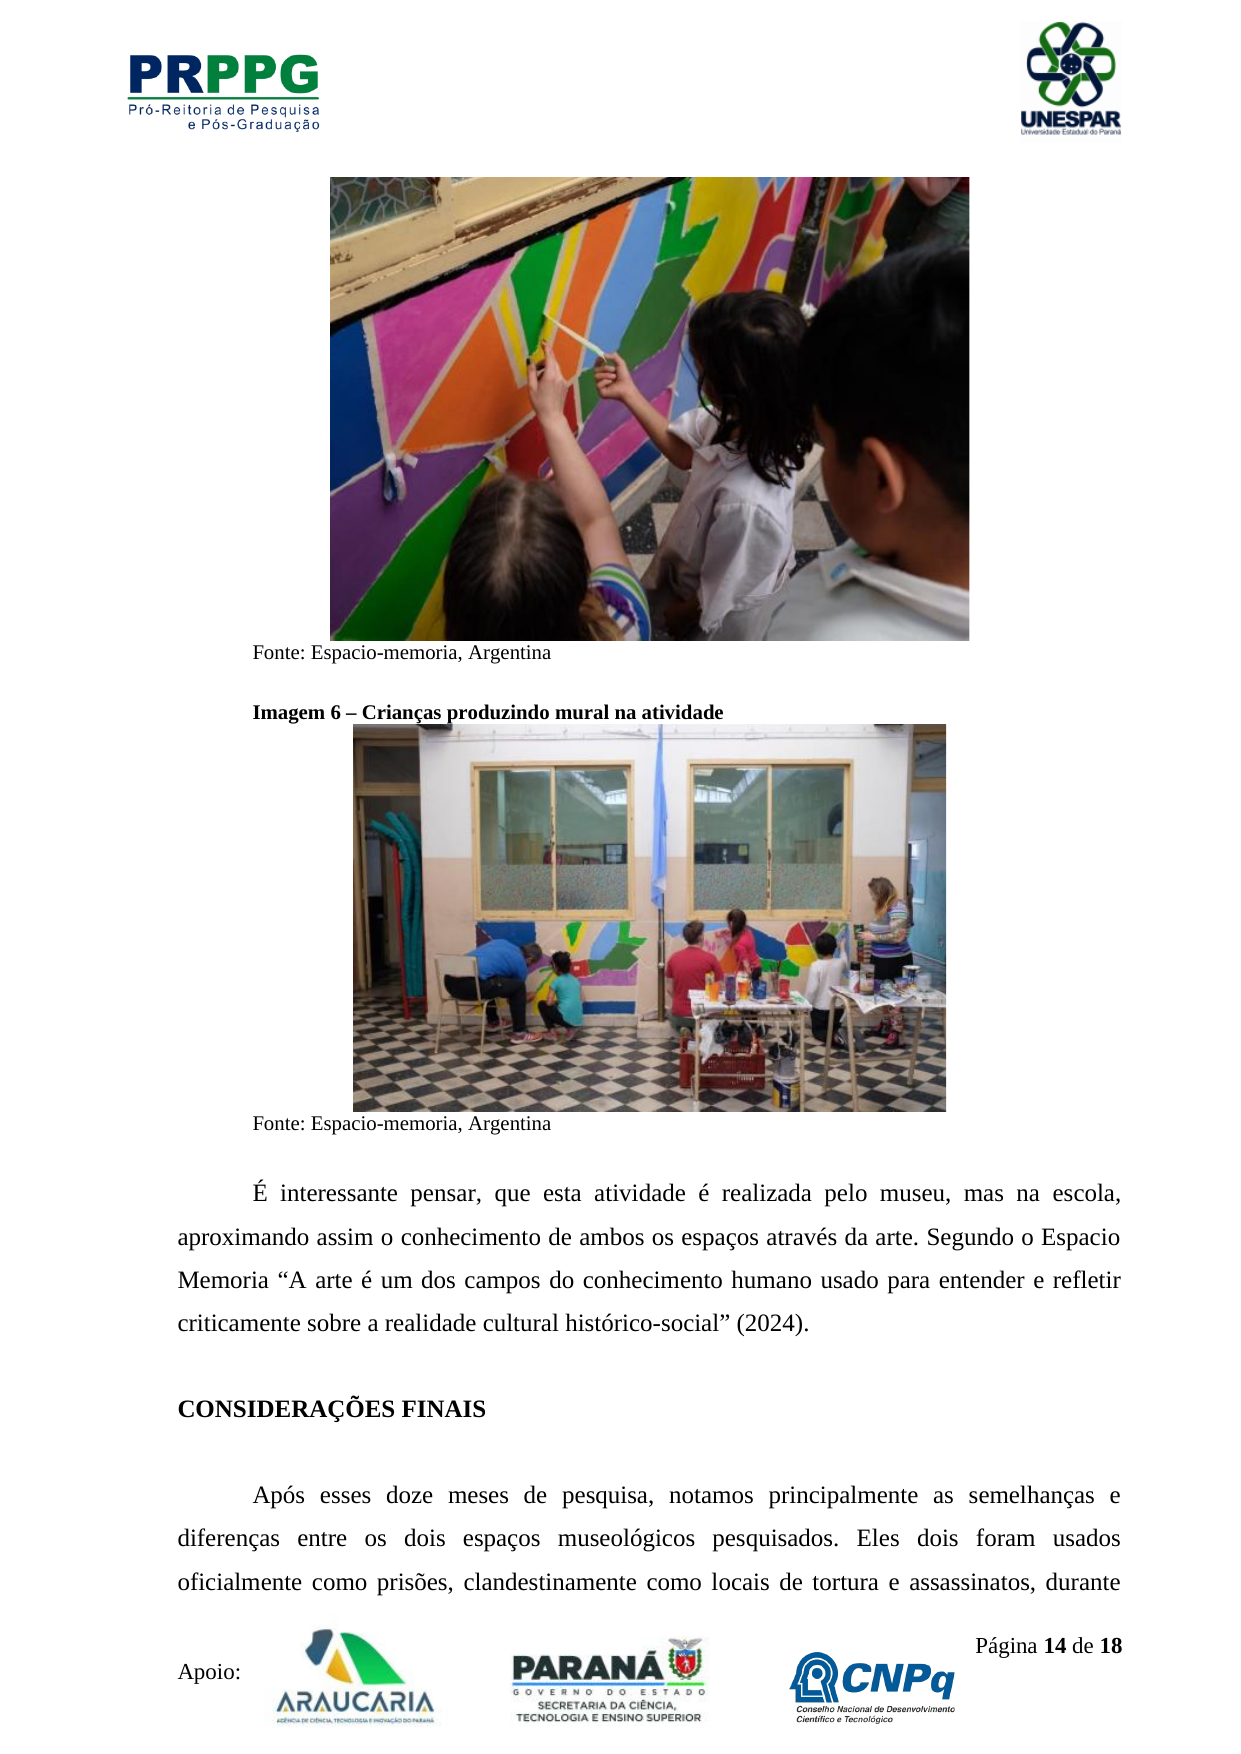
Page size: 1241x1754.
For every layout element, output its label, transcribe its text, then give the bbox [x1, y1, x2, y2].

text Imagem 6 – Crianças produzindo mural na atividade [177, 700, 1122, 724]
text É interessante pensar, que esta atividade é realizada pelo museu, mas na escola, aproximando assim o conhecimento de ambos os espaços através da arte. Segundo o Espacio Memoria “A arte é um dos campos do conhecimento humano usado para entender e refletir criticamente sobre a realidade cultural histórico-social” (2024). [177, 1178, 1122, 1337]
text CONSIDERAÇÕES FINAIS [177, 1394, 1122, 1423]
picture [330, 177, 970, 641]
text Fonte: Espacio-memoria, Argentina [177, 1111, 1122, 1135]
picture [104, 45, 327, 141]
picture [263, 1614, 448, 1734]
picture [789, 1652, 955, 1724]
picture [510, 1636, 711, 1726]
text Fonte: Espacio-memoria, Argentina [177, 640, 1122, 664]
picture [353, 724, 947, 1112]
picture [1020, 21, 1122, 143]
